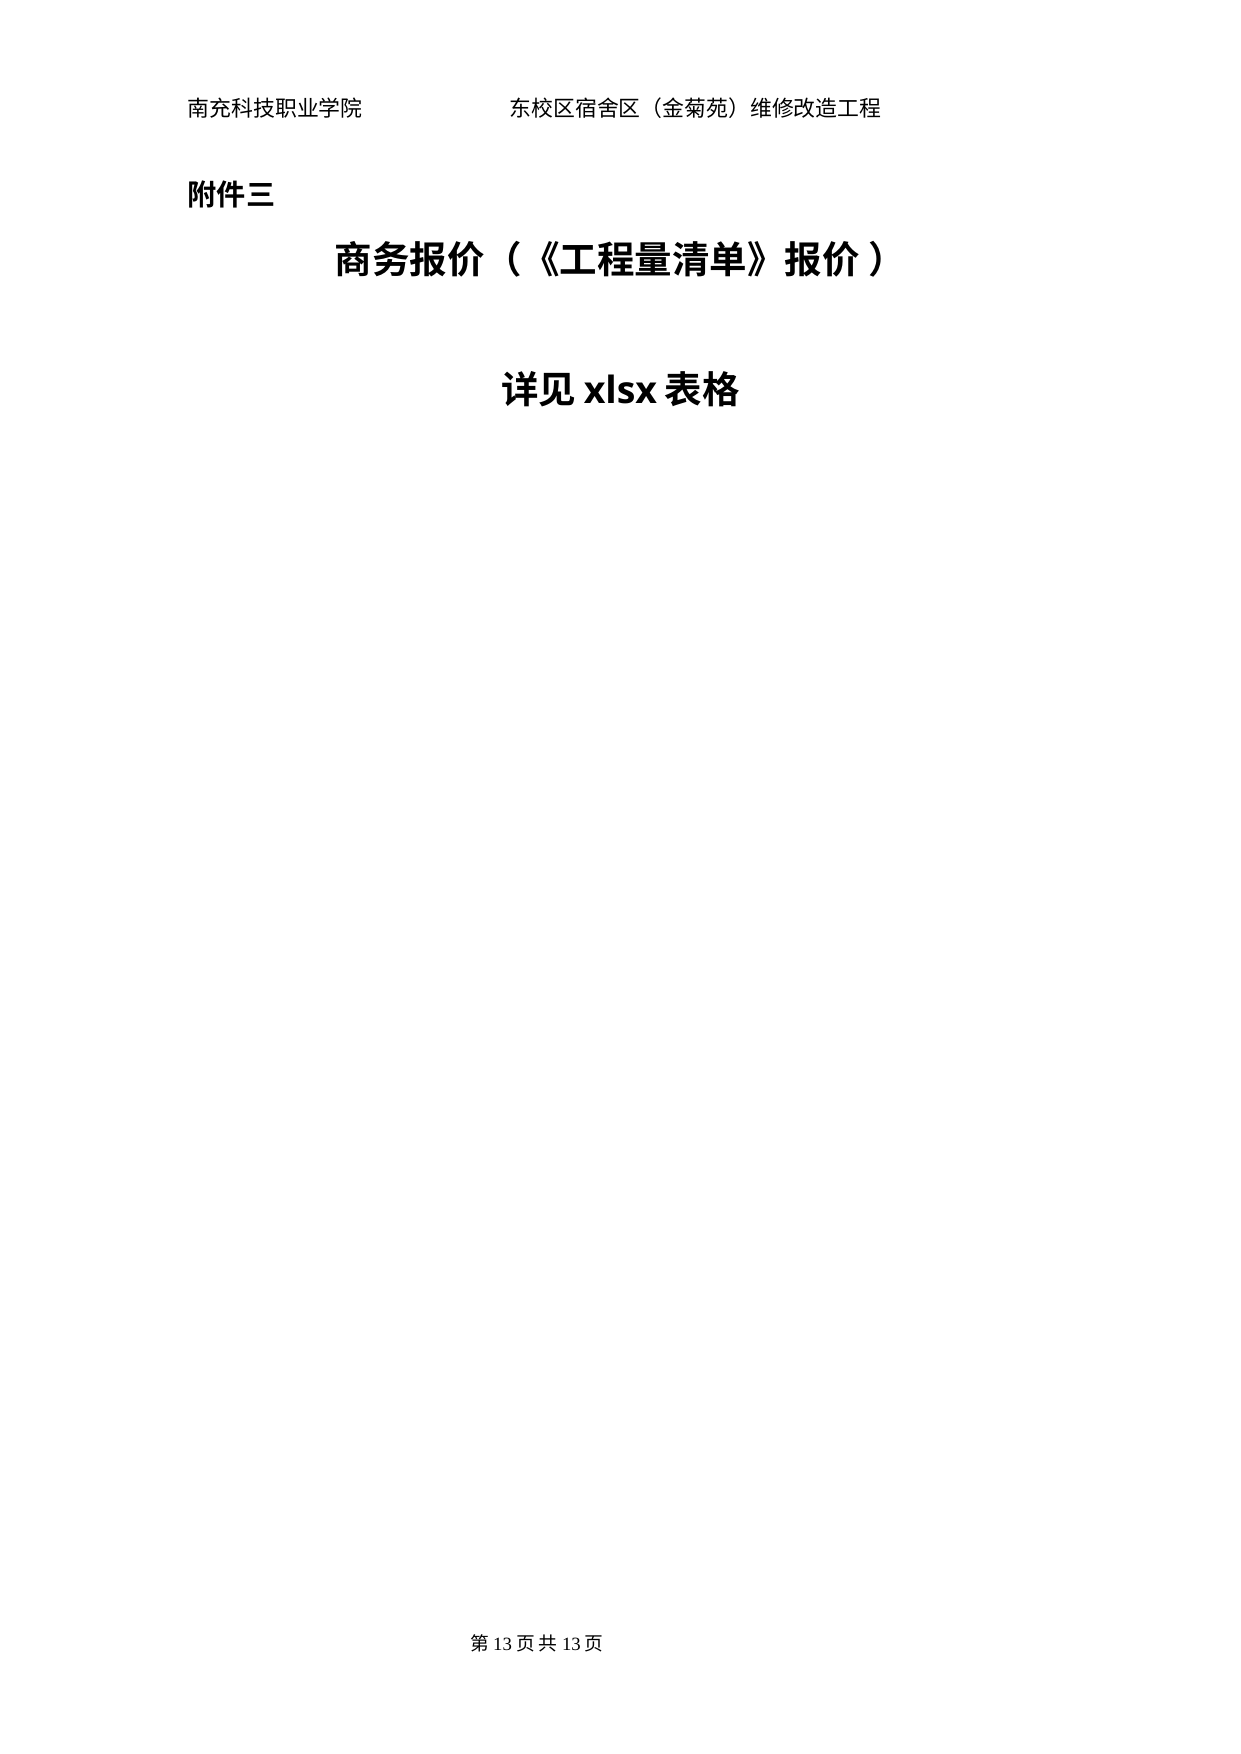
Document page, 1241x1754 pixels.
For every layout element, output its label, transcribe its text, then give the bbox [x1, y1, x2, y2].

text 附件三 [187, 160, 1053, 225]
text 商务报价（《工程量清单》报价 ） [187, 225, 1053, 290]
text 详见xlsx表格 [187, 355, 1053, 420]
